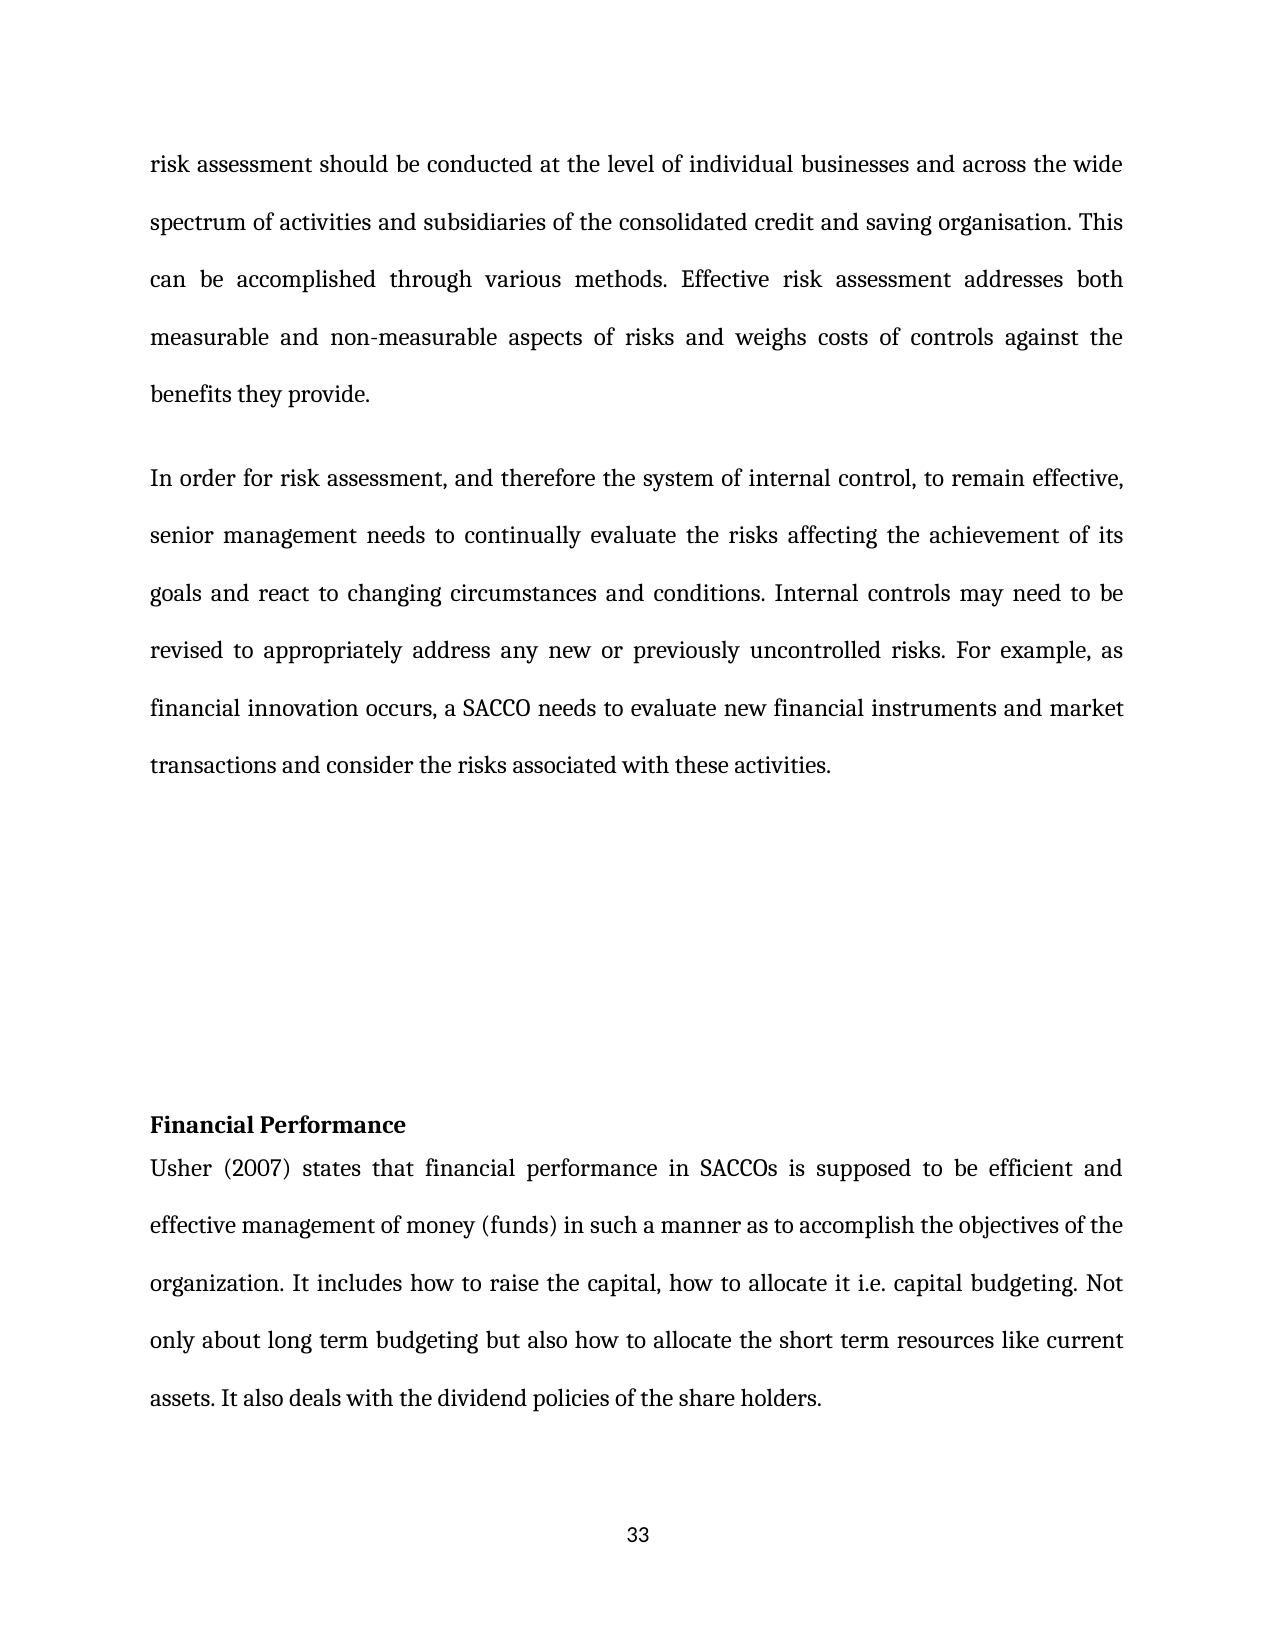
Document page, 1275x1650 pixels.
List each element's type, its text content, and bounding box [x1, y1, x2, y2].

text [150, 150, 1125, 409]
text In order for risk assessment, and therefore the system of internal control, to remain effective, senior management needs to continually evaluate the risks affecting the achievement of its goals and react to changing circumstances and conditions. Internal controls may need to be revised to appropriately address any new or previously uncontrolled risks. For example, as financial innovation occurs, a SACCO needs to evaluate new financial instruments and market transactions and consider the risks associated with these activities. [150, 464, 1125, 780]
text Usher (2007) states that financial performance in SACCOs is supposed to be efficient and effective management of money (funds) in such a manner as to accomplish the objectives of the organization. It includes how to raise the capital, how to allocate it i.e. capital budgeting. Not only about long term budgeting but also how to allocate the short term resources like current assets. It also deals with the dividend policies of the share holders. [150, 1154, 1125, 1413]
subtitle Financial Performance [150, 1111, 1125, 1139]
